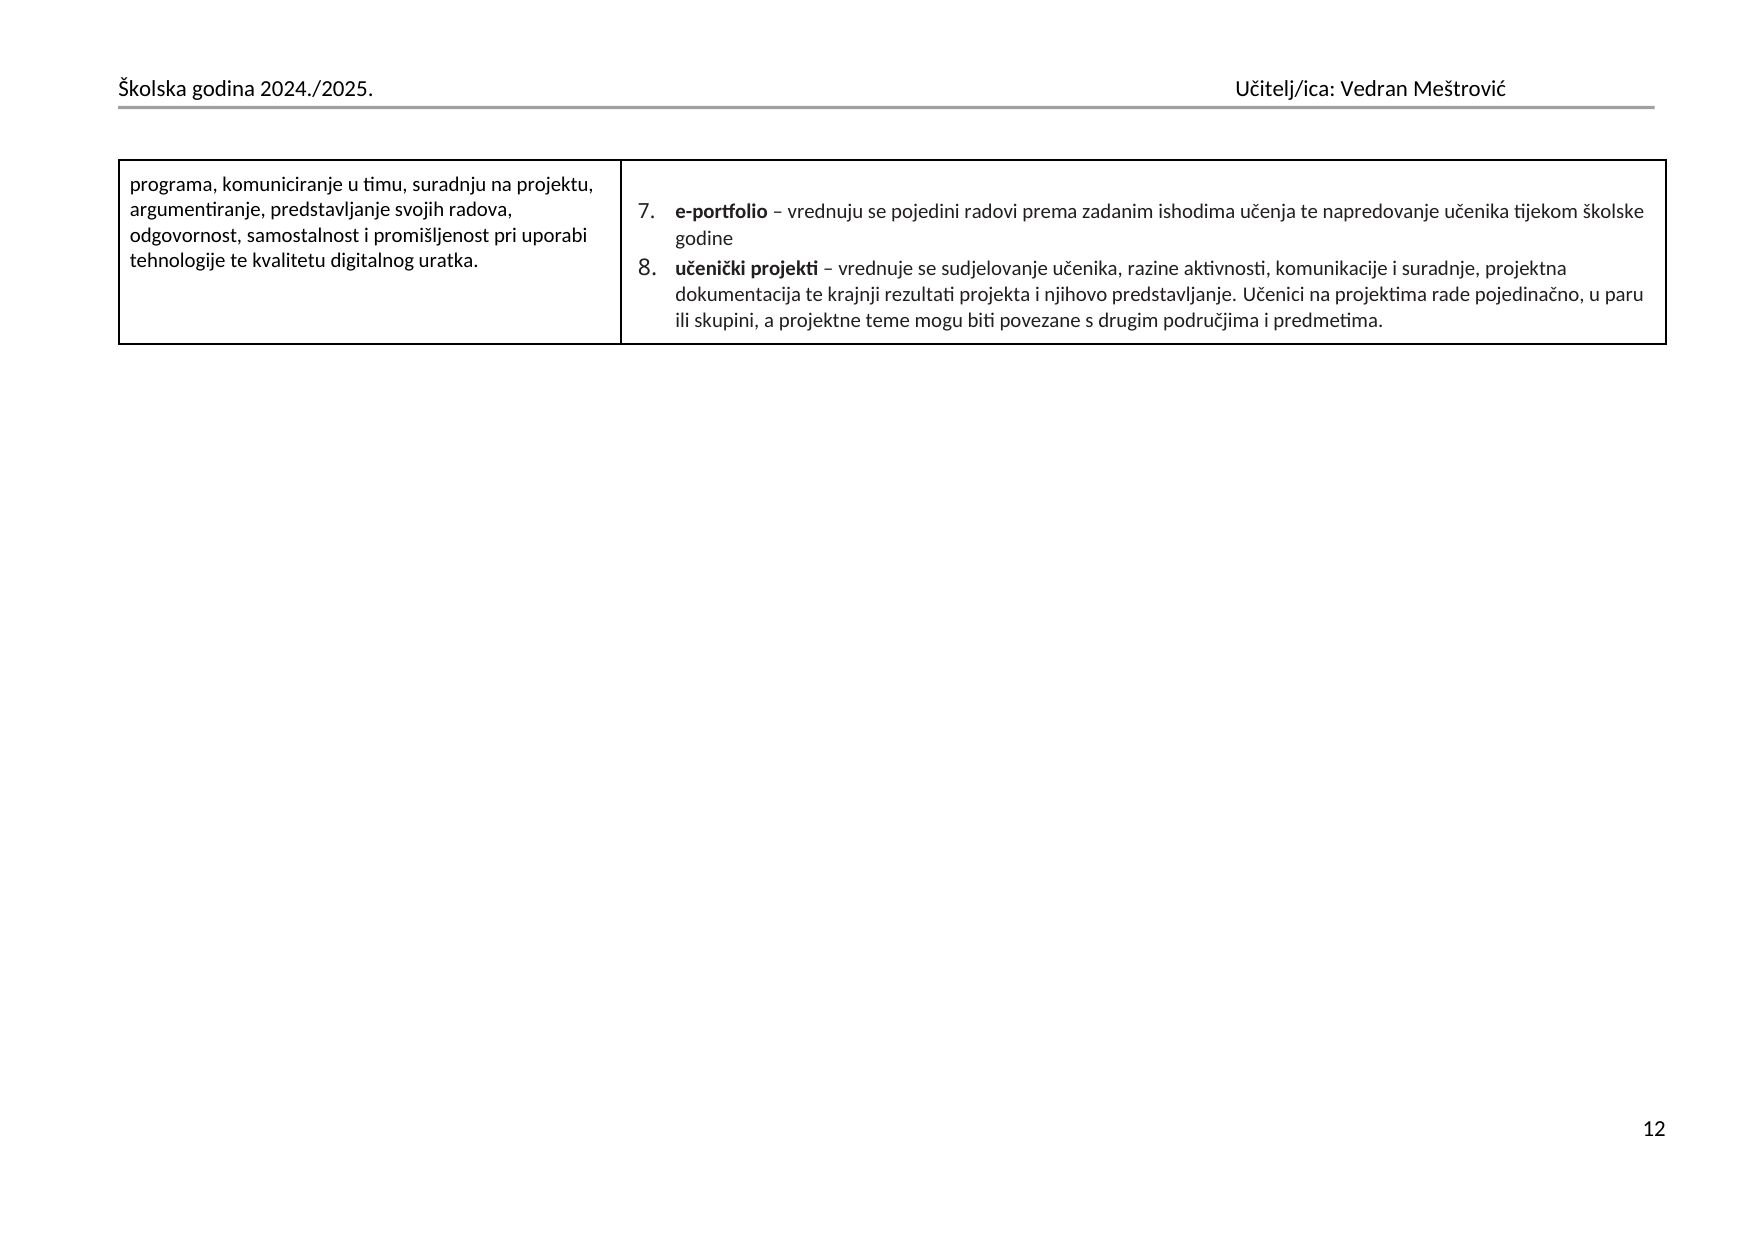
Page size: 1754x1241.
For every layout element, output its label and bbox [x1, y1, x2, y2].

table_cell [120, 161, 620, 343]
